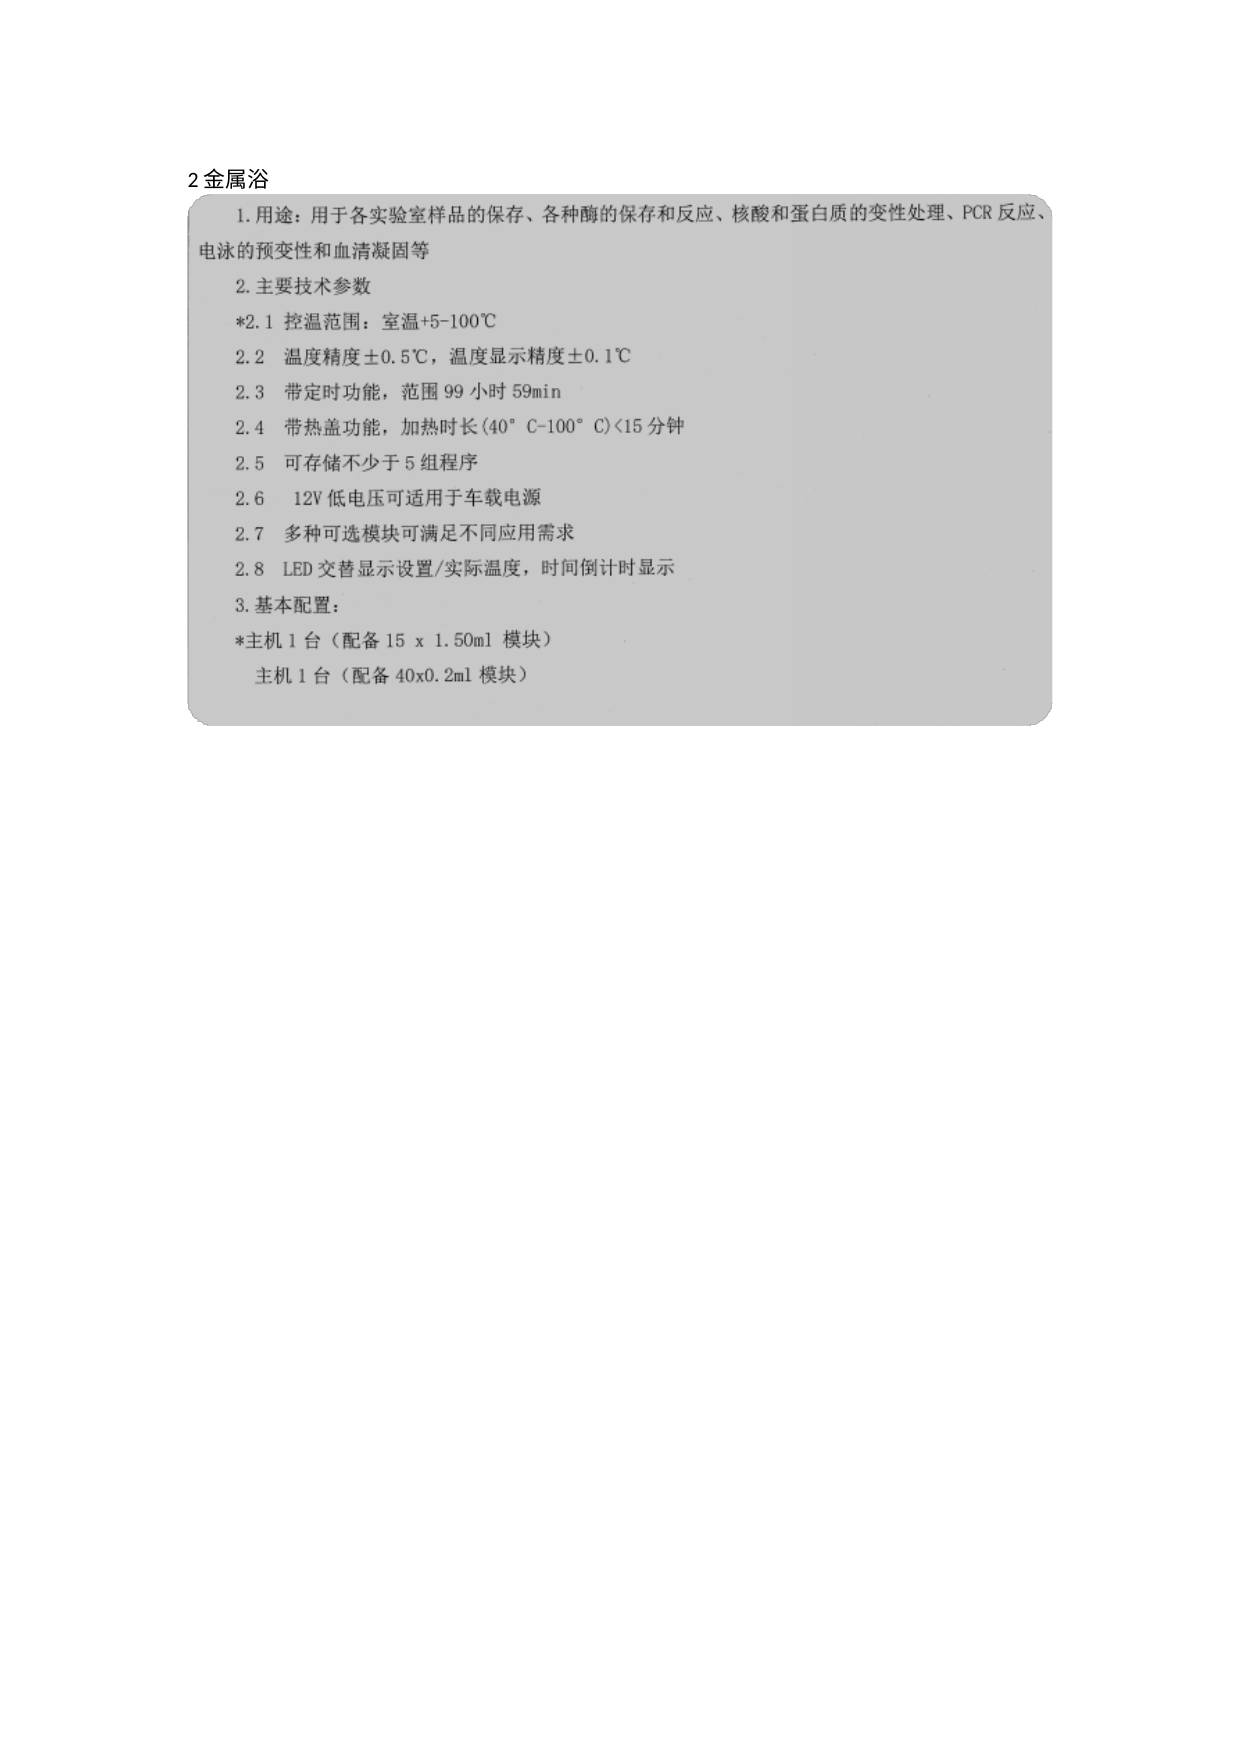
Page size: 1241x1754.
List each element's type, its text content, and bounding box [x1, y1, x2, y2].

text 2金属浴 [187, 162, 1053, 194]
picture [187, 194, 1053, 726]
